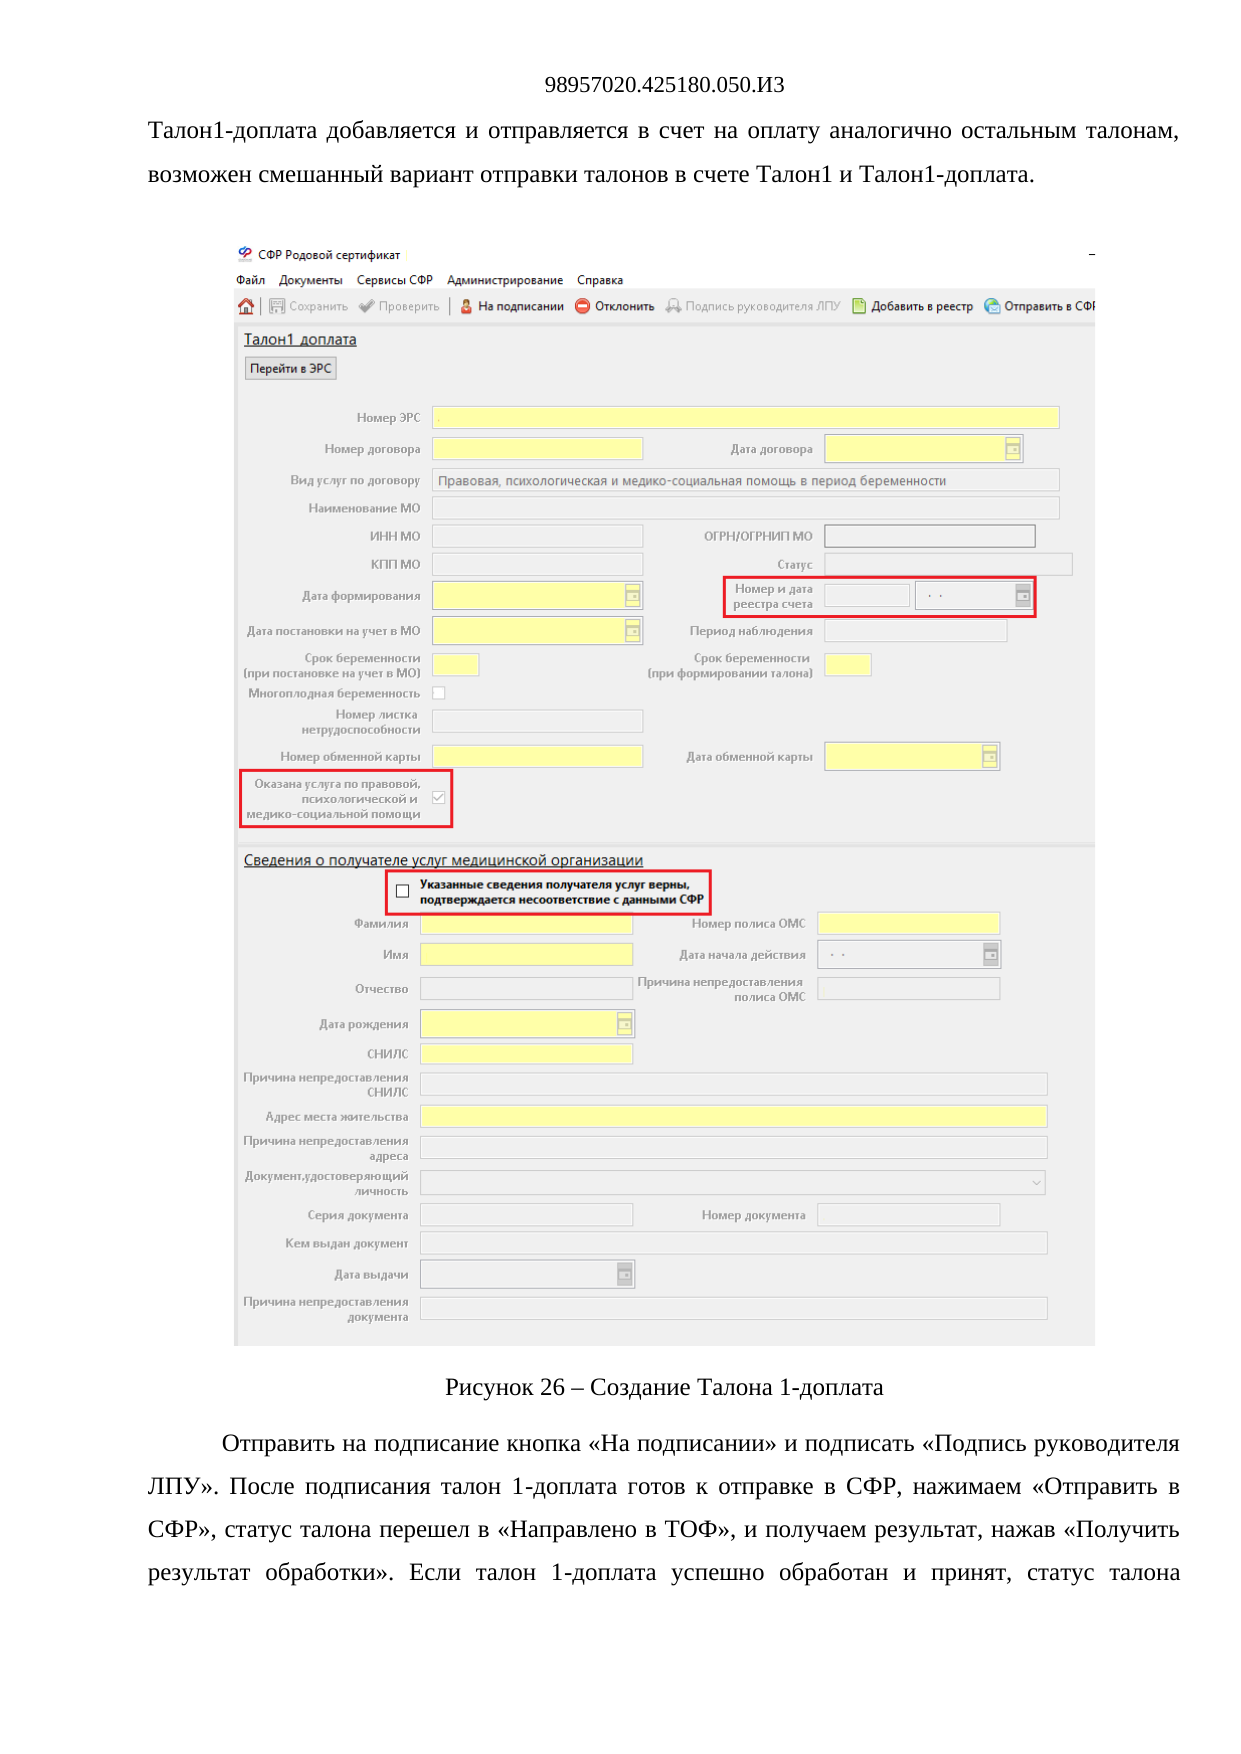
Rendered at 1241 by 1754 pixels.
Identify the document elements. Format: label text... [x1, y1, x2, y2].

picture [233, 245, 1096, 1346]
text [148, 1428, 1181, 1586]
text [148, 116, 1181, 187]
